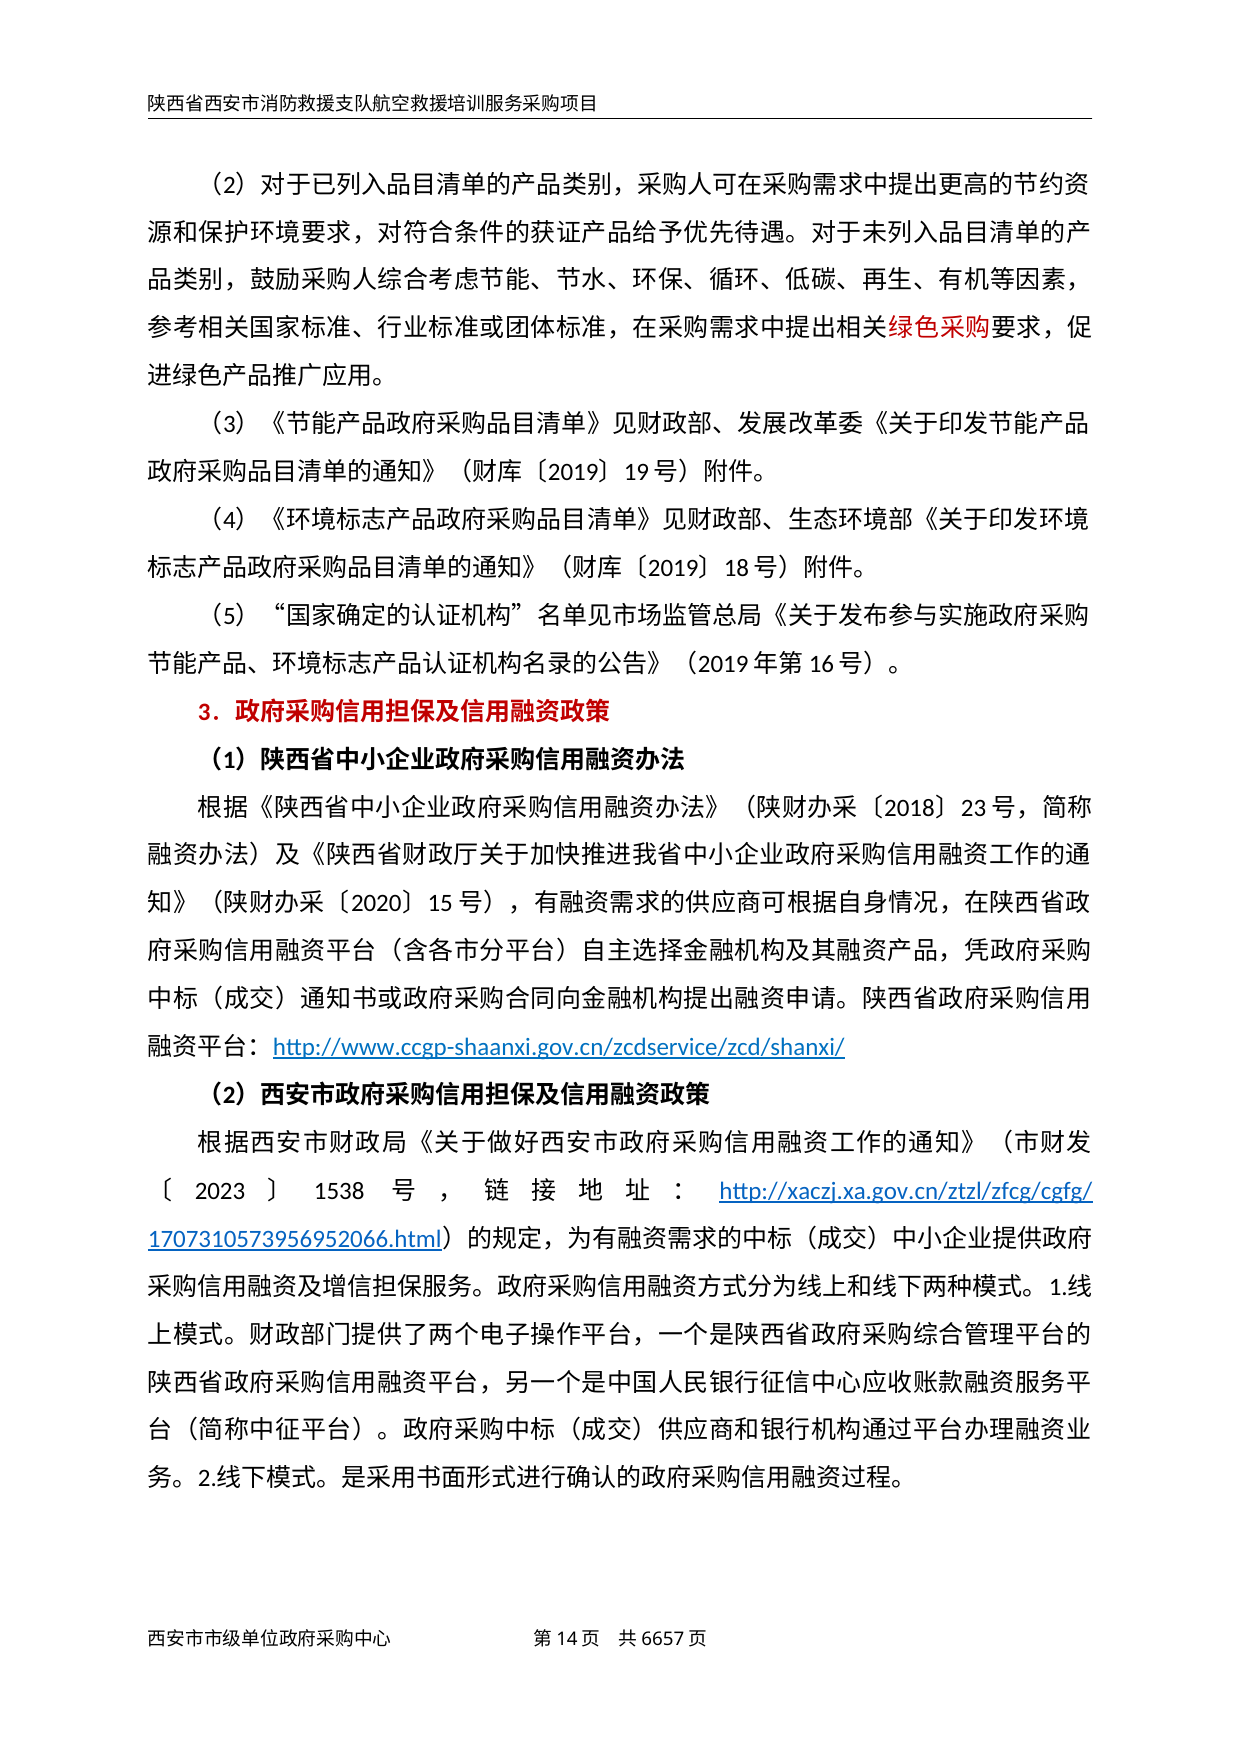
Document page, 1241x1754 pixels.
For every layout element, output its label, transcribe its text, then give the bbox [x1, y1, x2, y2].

text （4）《环境标志产品政府采购品目清单》见财政部、生态环境部《关于印发环境标志产品政府采购品目清单的通知》（财库〔2019〕18号）附件。 [148, 494, 1092, 589]
text 3．政府采购信用担保及信用融资政策 [148, 685, 1092, 733]
text 根据《陕西省中小企业政府采购信用融资办法》（陕财办采〔2018〕23号，简称融资办法）及《陕西省财政厅关于加快推进我省中小企业政府采购信用融资工作的通知》（陕财办采〔2020〕15号），有融资需求的供应商可根据自身情况，在陕西省政府采购信用融资平台（含各市分平台）自主选择金融机构及其融资产品，凭政府采购中标（成交）通知书或政府采购合同向金融机构提出融资申请。陕西省政府采购信用融资平台：http://www.ccgp-shaanxi.gov.cn/zcdservice/zcd/shanxi/ [148, 781, 1092, 1069]
text （5）“国家确定的认证机构”名单见市场监管总局《关于发布参与实施政府采购节能产品、环境标志产品认证机构名录的公告》（2019年第16号）。 [148, 589, 1092, 685]
text （1）陕西省中小企业政府采购信用融资办法 [148, 733, 1092, 781]
text （2）对于已列入品目清单的产品类别，采购人可在采购需求中提出更高的节约资源和保护环境要求，对符合条件的获证产品给予优先待遇。对于未列入品目清单的产品类别，鼓励采购人综合考虑节能、节水、环保、循环、低碳、再生、有机等因素，参考相关国家标准、行业标准或团体标准，在采购需求中提出相关绿色采购要求，促进绿色产品推广应用。 [148, 158, 1092, 398]
text （3）《节能产品政府采购品目清单》见财政部、发展改革委《关于印发节能产品政府采购品目清单的通知》（财库〔2019〕19号）附件。 [148, 398, 1092, 494]
text 根据西安市财政局《关于做好西安市政府采购信用融资工作的通知》（市财发〔2023〕1538号，链接地址：http://xaczj.xa.gov.cn/ztzl/zfcg/cgfg/1707310573956952066.html）的规定，为有融资需求的中标（成交）中小企业提供政府采购信用融资及增信担保服务。政府采购信用融资方式分为线上和线下两种模式。1.线上模式。财政部门提供了两个电子操作平台，一个是陕西省政府采购综合管理平台的陕西省政府采购信用融资平台，另一个是中国人民银行征信中心应收账款融资服务平台（简称中征平台）。政府采购中标（成交）供应商和银行机构通过平台办理融资业务。2.线下模式。是采用书面形式进行确认的政府采购信用融资过程。 [148, 1117, 1092, 1500]
text （2）西安市政府采购信用担保及信用融资政策 [148, 1069, 1092, 1117]
